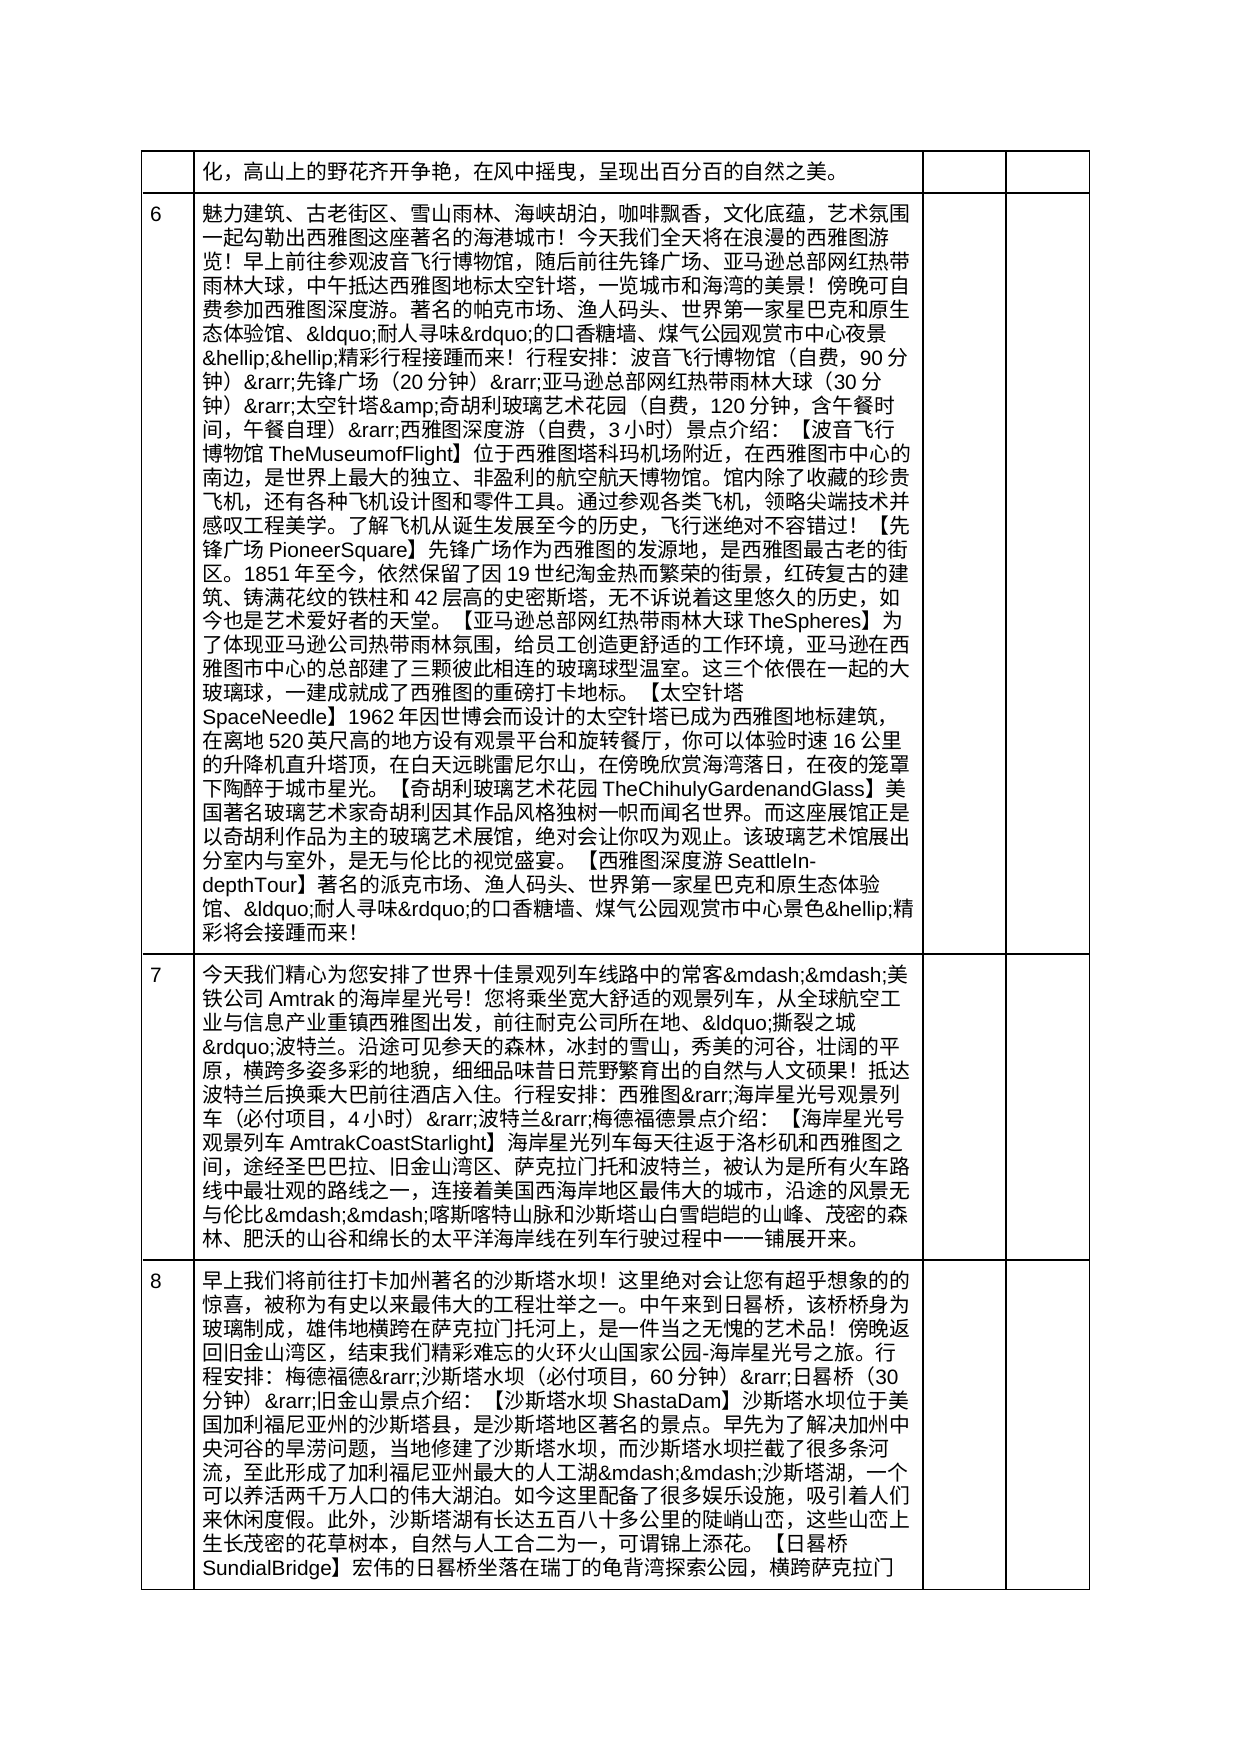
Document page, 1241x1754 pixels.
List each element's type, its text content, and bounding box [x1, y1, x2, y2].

table_cell [1007, 152, 1089, 192]
table_cell [924, 1261, 1005, 1588]
table_cell [924, 152, 1005, 192]
table_cell [1007, 194, 1089, 953]
table_cell 8 [142, 1260, 193, 1588]
table_cell 魅力建筑、古老街区、雪山雨林、海峡胡泊，咖啡飘香，文化底蕴，艺术氛围一起勾勒出西雅图这座著名的海港城市！今天我们全天将在浪漫的西雅图游览！早上前往参观波音飞行博物馆，随后前往先锋广场、亚马逊总部网红热带雨林大球，中午抵达西雅图地标太空针塔，一览城市和海湾的美景！傍晚可自费参加西雅图深度游。著名的帕克市场、渔人码头、世界第一家星巴克和原生态体验馆、&ldquo;耐人寻味&rdquo;的口香糖墙、煤气公园观赏市中心夜景&hellip;&hellip;精彩行程接踵而来！行程安排：波音飞行博物馆（自费，90分钟）&rarr;先锋广场（20分钟）&rarr;亚马逊总部网红热带雨林大球（30分钟）&rarr;太空针塔&amp;奇胡利玻璃艺术花园（自费，120分钟，含午餐时间，午餐自理）&rarr;西雅图深度游（自费，3小时）景点介绍：【波音飞行博物馆TheMuseumofFlight】位于西雅图塔科玛机场附近，在西雅图市中心的南边，是世界上最大的独立、非盈利的航空航天博物馆。馆内除了收藏的珍贵飞机，还有各种飞机设计图和零件工具。通过参观各类飞机，领略尖端技术并感叹工程美学。了解飞机从诞生发展至今的历史，飞行迷绝对不容错过！【先锋广场PioneerSquare】先锋广场作为西雅图的发源地，是西雅图最古老的街区。1851年至今，依然保留了因19世纪淘金热而繁荣的街景，红砖复古的建筑、铸满花纹的铁柱和42层高的史密斯塔，无不诉说着这里悠久的历史，如今也是艺术爱好者的天堂。【亚马逊总部网红热带雨林大球TheSpheres】为了体现亚马逊公司热带雨林氛围，给员工创造更舒适的工作环境，亚马逊在西雅图市中心的总部建了三颗彼此相连的玻璃球型温室。这三个依偎在一起的大玻璃球，一建成就成了西雅图的重磅打卡地标。【太空针塔SpaceNeedle】1962年因世博会而设计的太空针塔已成为西雅图地标建筑，在离地520英尺高的地方设有观景平台和旋转餐厅，你可以体验时速16公里的升降机直升塔顶，在白天远眺雷尼尔山，在傍晚欣赏海湾落日，在夜的笼罩下陶醉于城市星光。【奇胡利玻璃艺术花园TheChihulyGardenandGlass】美国著名玻璃艺术家奇胡利因其作品风格独树一帜而闻名世界。而这座展馆正是以奇胡利作品为主的玻璃艺术展馆，绝对会让你叹为观止。该玻璃艺术馆展出分室内与室外，是无与伦比的视觉盛宴。【西雅图深度游SeattleIn-depthTour】著名的派克市场、渔人码头、世界第一家星巴克和原生态体验馆、&ldquo;耐人寻味&rdquo;的口香糖墙、煤气公园观赏市中心景色&hellip;精彩将会接踵而来！ [195, 194, 922, 953]
table_cell [924, 194, 1005, 953]
table_cell 今天我们精心为您安排了世界十佳景观列车线路中的常客&mdash;&mdash;美铁公司Amtrak的海岸星光号！您将乘坐宽大舒适的观景列车，从全球航空工业与信息产业重镇西雅图出发，前往耐克公司所在地、&ldquo;撕裂之城&rdquo;波特兰。沿途可见参天的森林，冰封的雪山，秀美的河谷，壮阔的平原，横跨多姿多彩的地貌，细细品味昔日荒野繁育出的自然与人文硕果！抵达波特兰后换乘大巴前往酒店入住。行程安排：西雅图&rarr;海岸星光号观景列车（必付项目，4小时）&rarr;波特兰&rarr;梅德福德景点介绍：【海岸星光号观景列车AmtrakCoastStarlight】海岸星光列车每天往返于洛杉矶和西雅图之间，途经圣巴巴拉、旧金山湾区、萨克拉门托和波特兰，被认为是所有火车路线中最壮观的路线之一，连接着美国西海岸地区最伟大的城市，沿途的风景无与伦比&mdash;&mdash;喀斯喀特山脉和沙斯塔山白雪皑皑的山峰、茂密的森林、肥沃的山谷和绵长的太平洋海岸线在列车行驶过程中一一铺展开来。 [195, 955, 922, 1259]
table_cell 6 [142, 193, 193, 953]
table_cell [1007, 1261, 1089, 1588]
table_cell 5 [142, 152, 193, 192]
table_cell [195, 152, 922, 192]
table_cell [195, 1261, 922, 1588]
table_cell [1007, 955, 1089, 1259]
table_cell 7 [142, 954, 193, 1259]
table_cell [924, 955, 1005, 1259]
